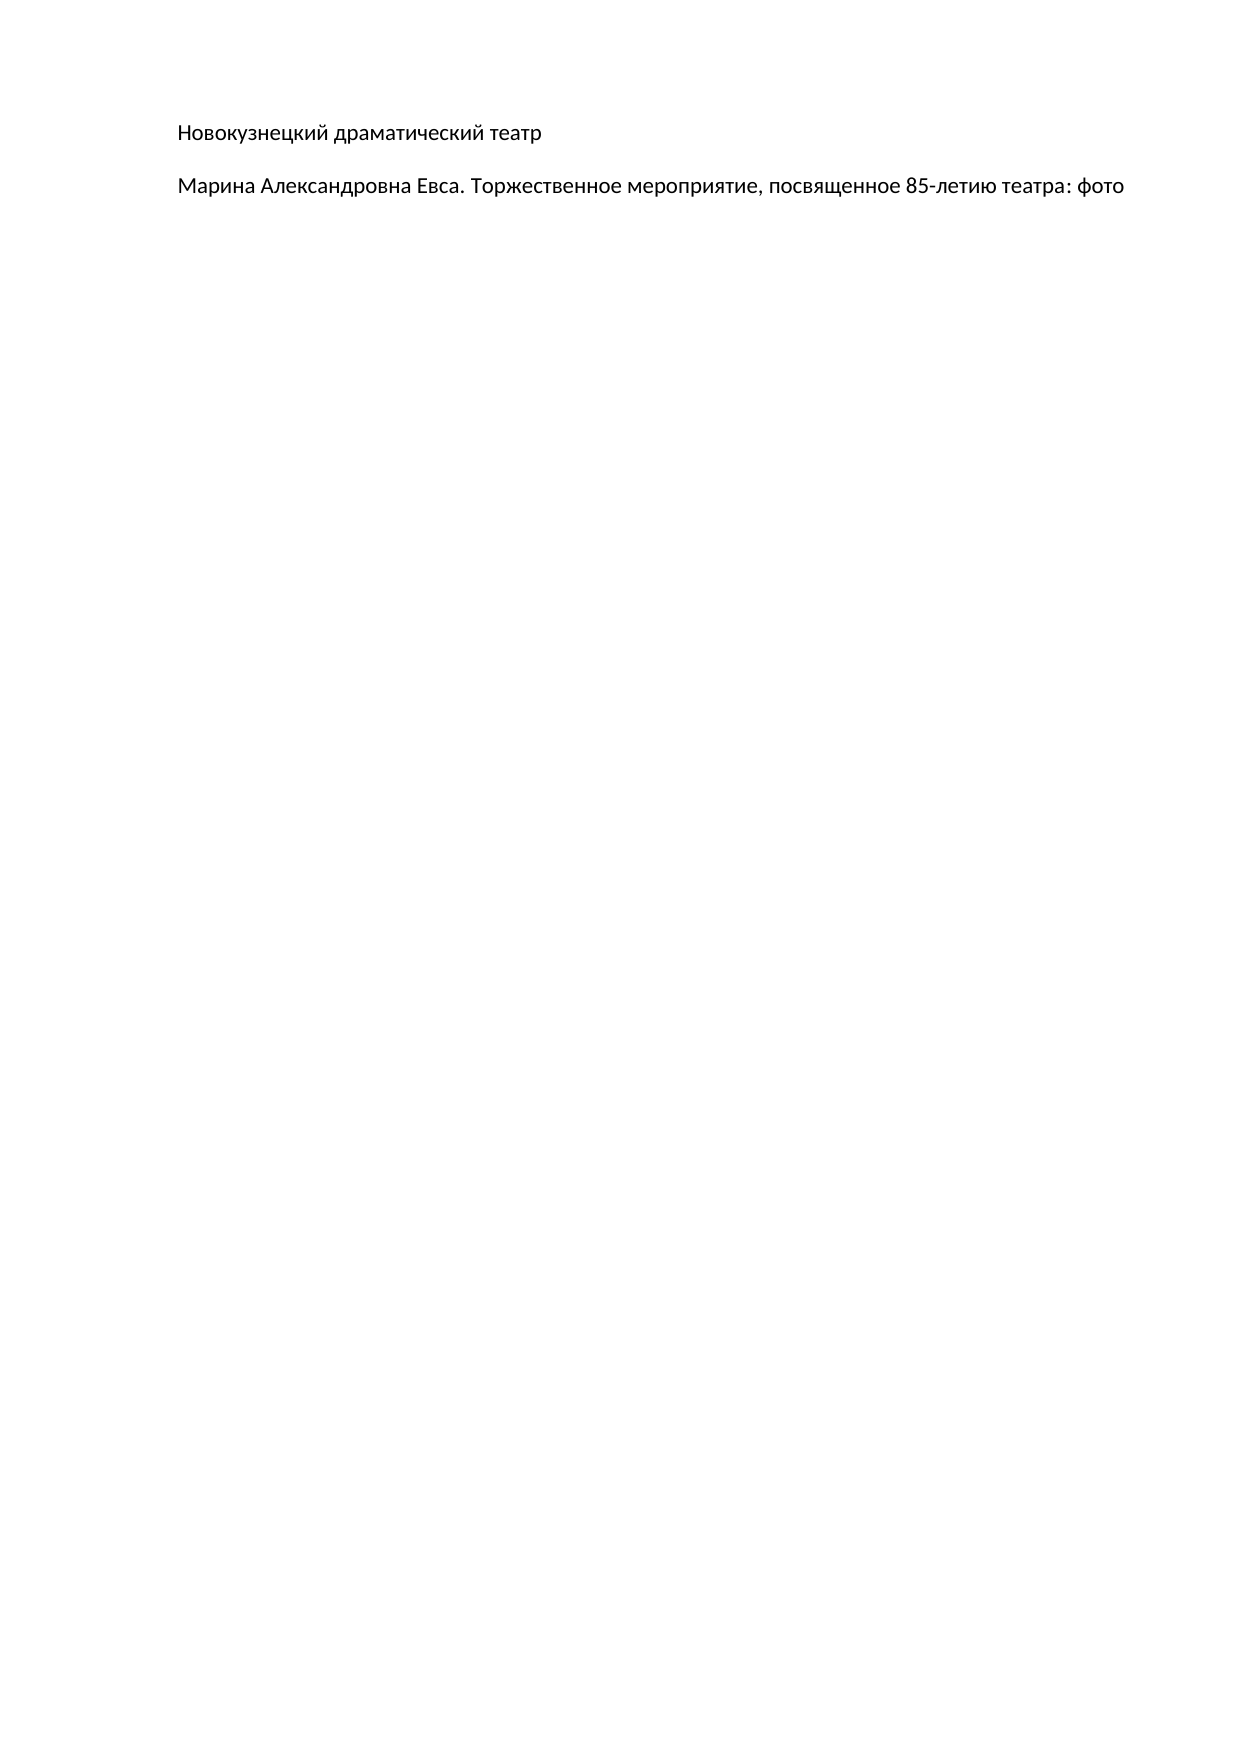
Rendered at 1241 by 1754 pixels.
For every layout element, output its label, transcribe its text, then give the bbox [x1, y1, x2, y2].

text Марина Александровна Евса. Торжественное мероприятие, посвященное 85-летию театра: фото [177, 171, 1152, 199]
text Новокузнецкий драматический театр [177, 118, 1152, 146]
